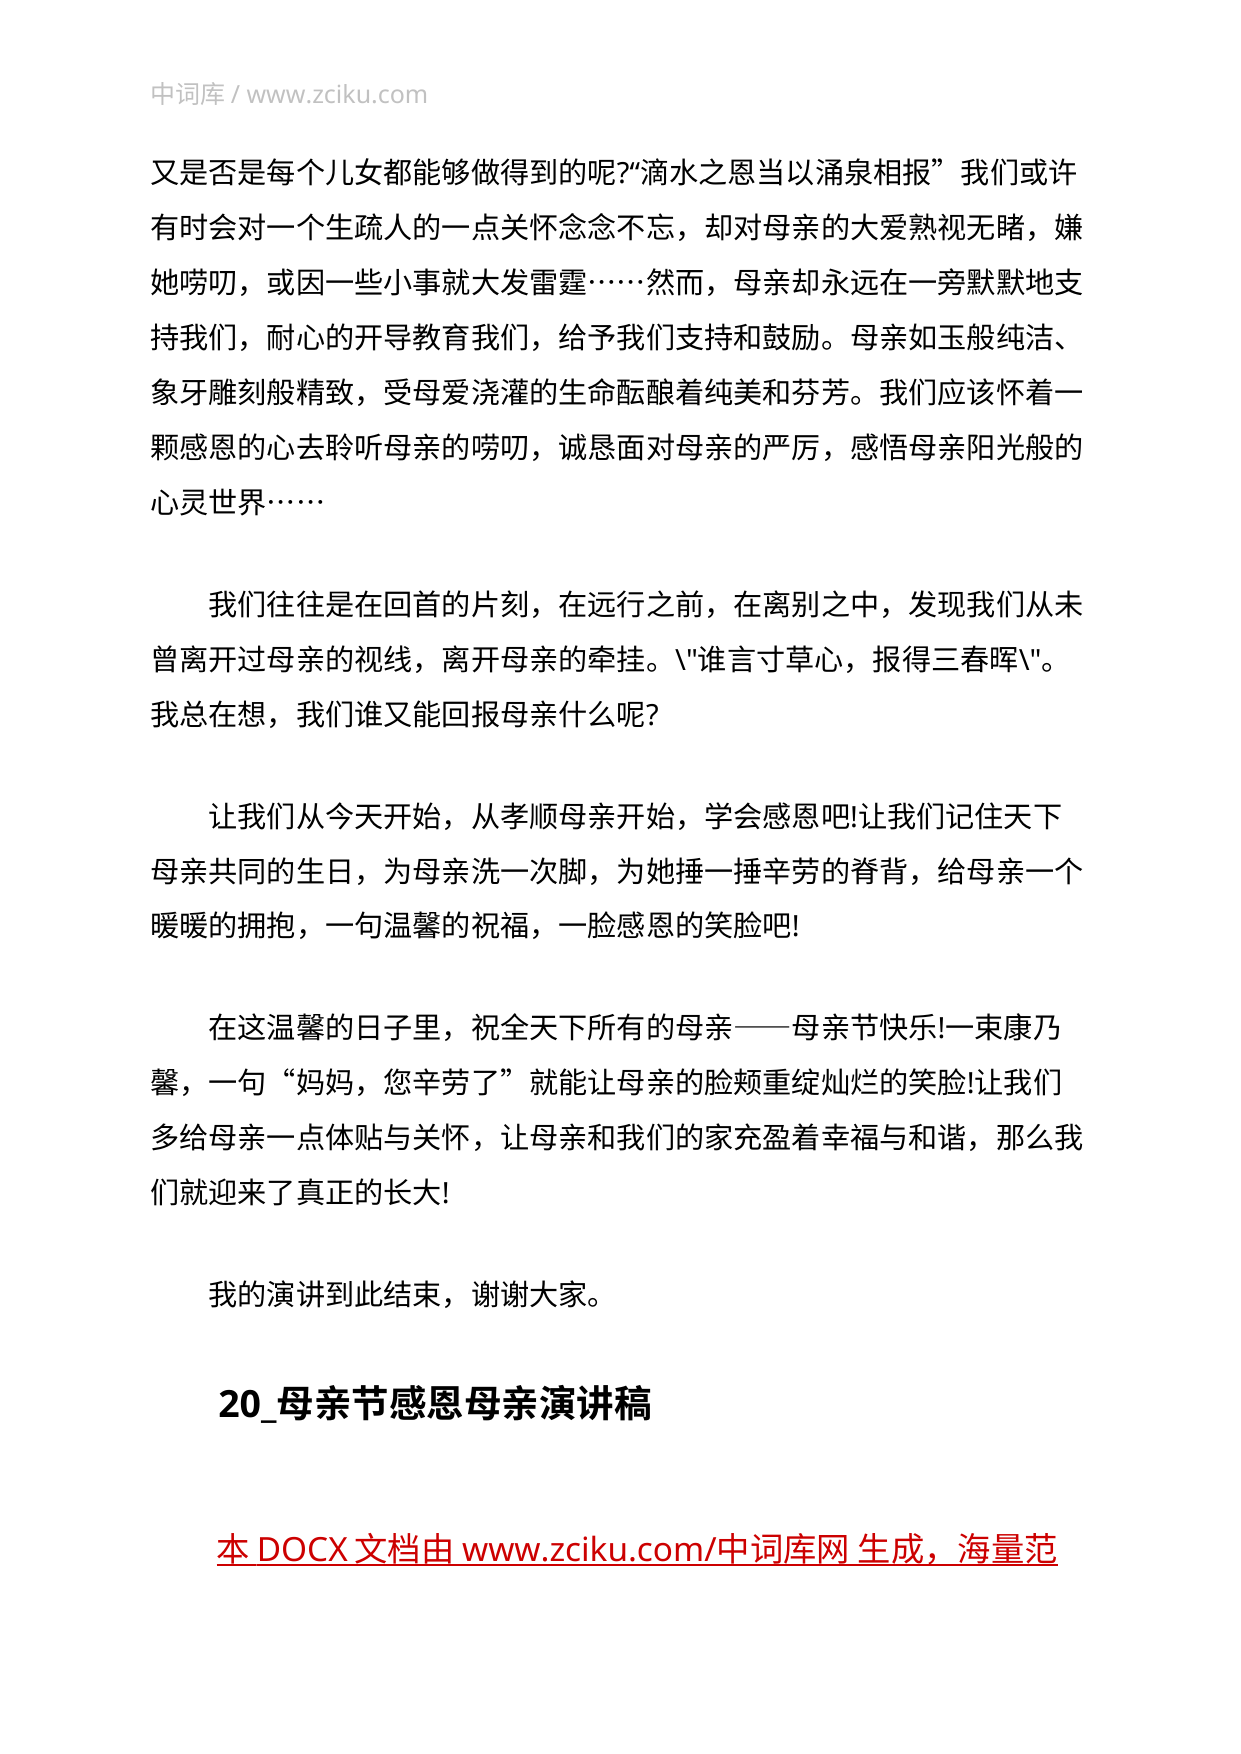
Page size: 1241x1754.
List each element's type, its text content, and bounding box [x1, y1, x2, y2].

text 20_母亲节感恩母亲演讲稿 [150, 1374, 1090, 1428]
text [150, 150, 1090, 522]
text 让我们从今天开始，从孝顺母亲开始，学会感恩吧!让我们记住天下母亲共同的生日，为母亲洗一次脚，为她捶一捶辛劳的脊背，给母亲一个暖暖的拥抱，一句温馨的祝福，一脸感恩的笑脸吧! [150, 793, 1090, 945]
text 我们往往是在回首的片刻，在远行之前，在离别之中，发现我们从未曾离开过母亲的视线，离开母亲的牵挂。\"谁言寸草心，报得三春晖\"。我总在想，我们谁又能回报母亲什么呢? [150, 581, 1090, 733]
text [150, 1522, 1090, 1571]
text 我的演讲到此结束，谢谢大家。 [150, 1272, 1090, 1314]
text 在这温馨的日子里，祝全天下所有的母亲——母亲节快乐!一束康乃馨，一句“妈妈，您辛劳了”就能让母亲的脸颊重绽灿烂的笑脸!让我们多给母亲一点体贴与关怀，让母亲和我们的家充盈着幸福与和谐，那么我们就迎来了真正的长大! [150, 1005, 1090, 1212]
